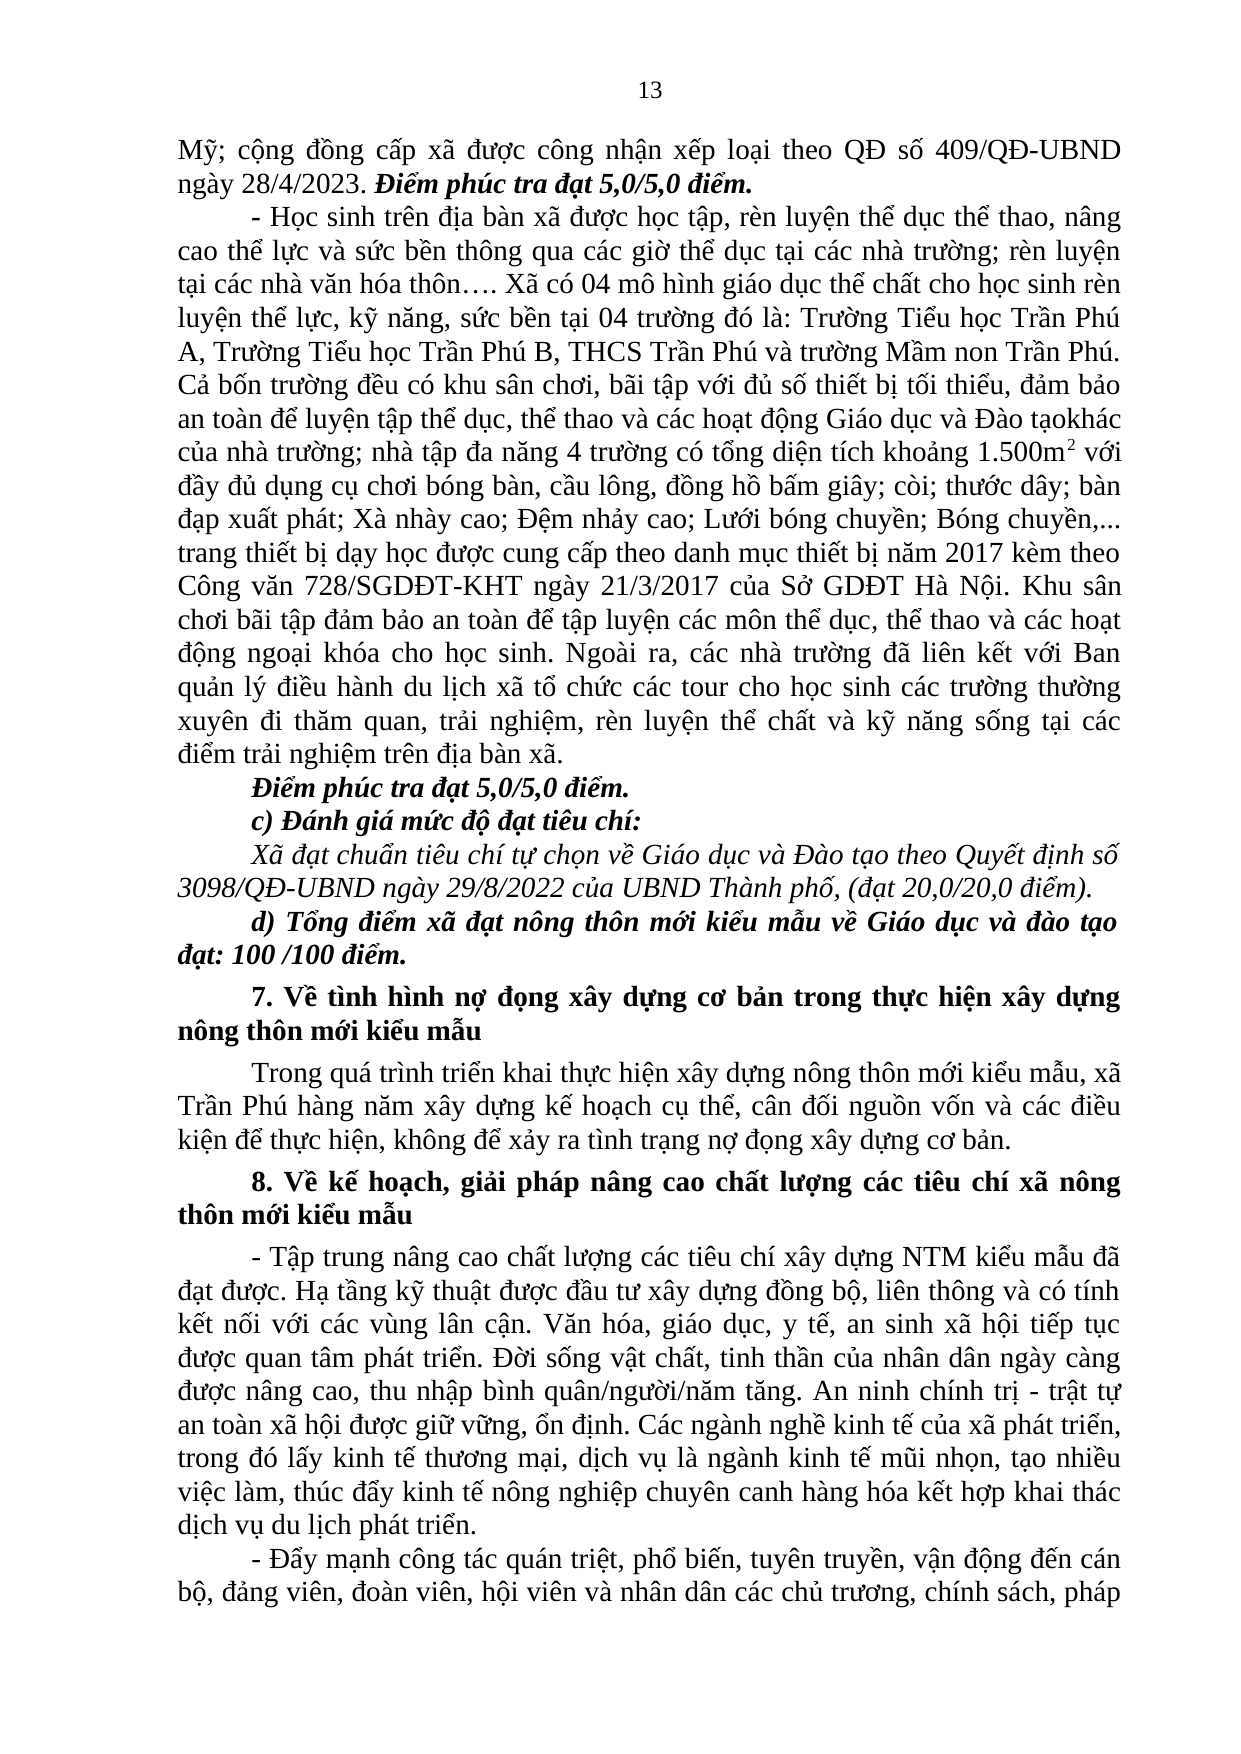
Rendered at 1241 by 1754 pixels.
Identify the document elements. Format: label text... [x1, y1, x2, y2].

text Trong quá trình triển khai thực hiện xây dựng nông thôn mới kiểu mẫu, xã Trần Phú hàng năm xây dựng kế hoạch cụ thể, cân đối nguồn vốn và các điều kiện để thực hiện, không để xảy ra tình trạng nợ đọng xây dựng cơ bản. [177, 1055, 1122, 1155]
text - Tập trung nâng cao chất lượng các tiêu chí xây dựng NTM kiểu mẫu đã đạt được. Hạ tầng kỹ thuật được đầu tư xây dựng đồng bộ, liên thông và có tính kết nối với các vùng lân cận. Văn hóa, giáo dục, y tế, an sinh xã hội tiếp tục được quan tâm phát triển. Đời sống vật chất, tinh thần của nhân dân ngày càng được nâng cao, thu nhập bình quân/người/năm tăng. An ninh chính trị - trật tự an toàn xã hội được giữ vững, ổn định. Các ngành nghề kinh tế của xã phát triển, trong đó lấy kinh tế thương mại, dịch vụ là ngành kinh tế mũi nhọn, tạo nhiều việc làm, thúc đẩy kinh tế nông nghiệp chuyên canh hàng hóa kết hợp khai thác dịch vụ du lịch phát triển. [177, 1239, 1122, 1541]
text c) Đánh giá mức độ đạt tiêu chí: [177, 803, 1122, 837]
text - Học sinh trên địa bàn xã được học tập, rèn luyện thể dục thể thao, nâng cao thể lực và sức bền thông qua các giờ thể dục tại các nhà trường; rèn luyện tại các nhà văn hóa thôn…. Xã có 04 mô hình giáo dục thể chất cho học sinh rèn luyện thể lực, kỹ năng, sức bền tại 04 trường đó là: Trường Tiểu học Trần Phú A, Trường Tiểu học Trần Phú B, THCS Trần Phú và trường Mầm non Trần Phú. Cả bốn trường đều có khu sân chơi, bãi tập với đủ số thiết bị tối thiểu, đảm bảo an toàn để luyện tập thể dục, thể thao và các hoạt động Giáo dục và Đào tạokhác của nhà trường; nhà tập đa năng 4 trường có tổng diện tích khoảng 1.500m2 với đầy đủ dụng cụ chơi bóng bàn, cầu lông, đồng hồ bấm giây; còi; thước dây; bàn đạp xuất phát; Xà nhày cao; Đệm nhảy cao; Lưới bóng chuyền; Bóng chuyền,... trang thiết bị dạy học được cung cấp theo danh mục thiết bị năm 2017 kèm theo Công văn 728/SGDĐT-KHT ngày 21/3/2017 của Sở GDĐT Hà Nội. Khu sân chơi bãi tập đảm bảo an toàn để tập luyện các môn thể dục, thể thao và các hoạt động ngoại khóa cho học sinh. Ngoài ra, các nhà trường đã liên kết với Ban quản lý điều hành du lịch xã tổ chức các tour cho học sinh các trường thường xuyên đi thăm quan, trải nghiệm, rèn luyện thể chất và kỹ năng sống tại các điểm trải nghiệm trên địa bàn xã. [177, 199, 1122, 770]
text d) Tổng điểm xã đạt nông thôn mới kiểu mẫu về Giáo dục và đào tạo đạt: 100 /100 điểm. [177, 904, 1122, 971]
text Xã đạt chuẩn tiêu chí tự chọn về Giáo dục và Đào tạo theo Quyết định số 3098/QĐ-UBND ngày 29/8/2022 của UBND Thành phố, (đạt 20,0/20,0 điểm). [177, 837, 1122, 904]
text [177, 132, 1122, 199]
text 8. Về kế hoạch, giải pháp nâng cao chất lượng các tiêu chí xã nông thôn mới kiểu mẫu [177, 1164, 1122, 1231]
text 7. Về tình hình nợ đọng xây dựng cơ bản trong thực hiện xây dựng nông thôn mới kiểu mẫu [177, 979, 1122, 1046]
text Điểm phúc tra đạt 5,0/5,0 điểm. [177, 770, 1122, 803]
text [177, 1541, 1122, 1608]
